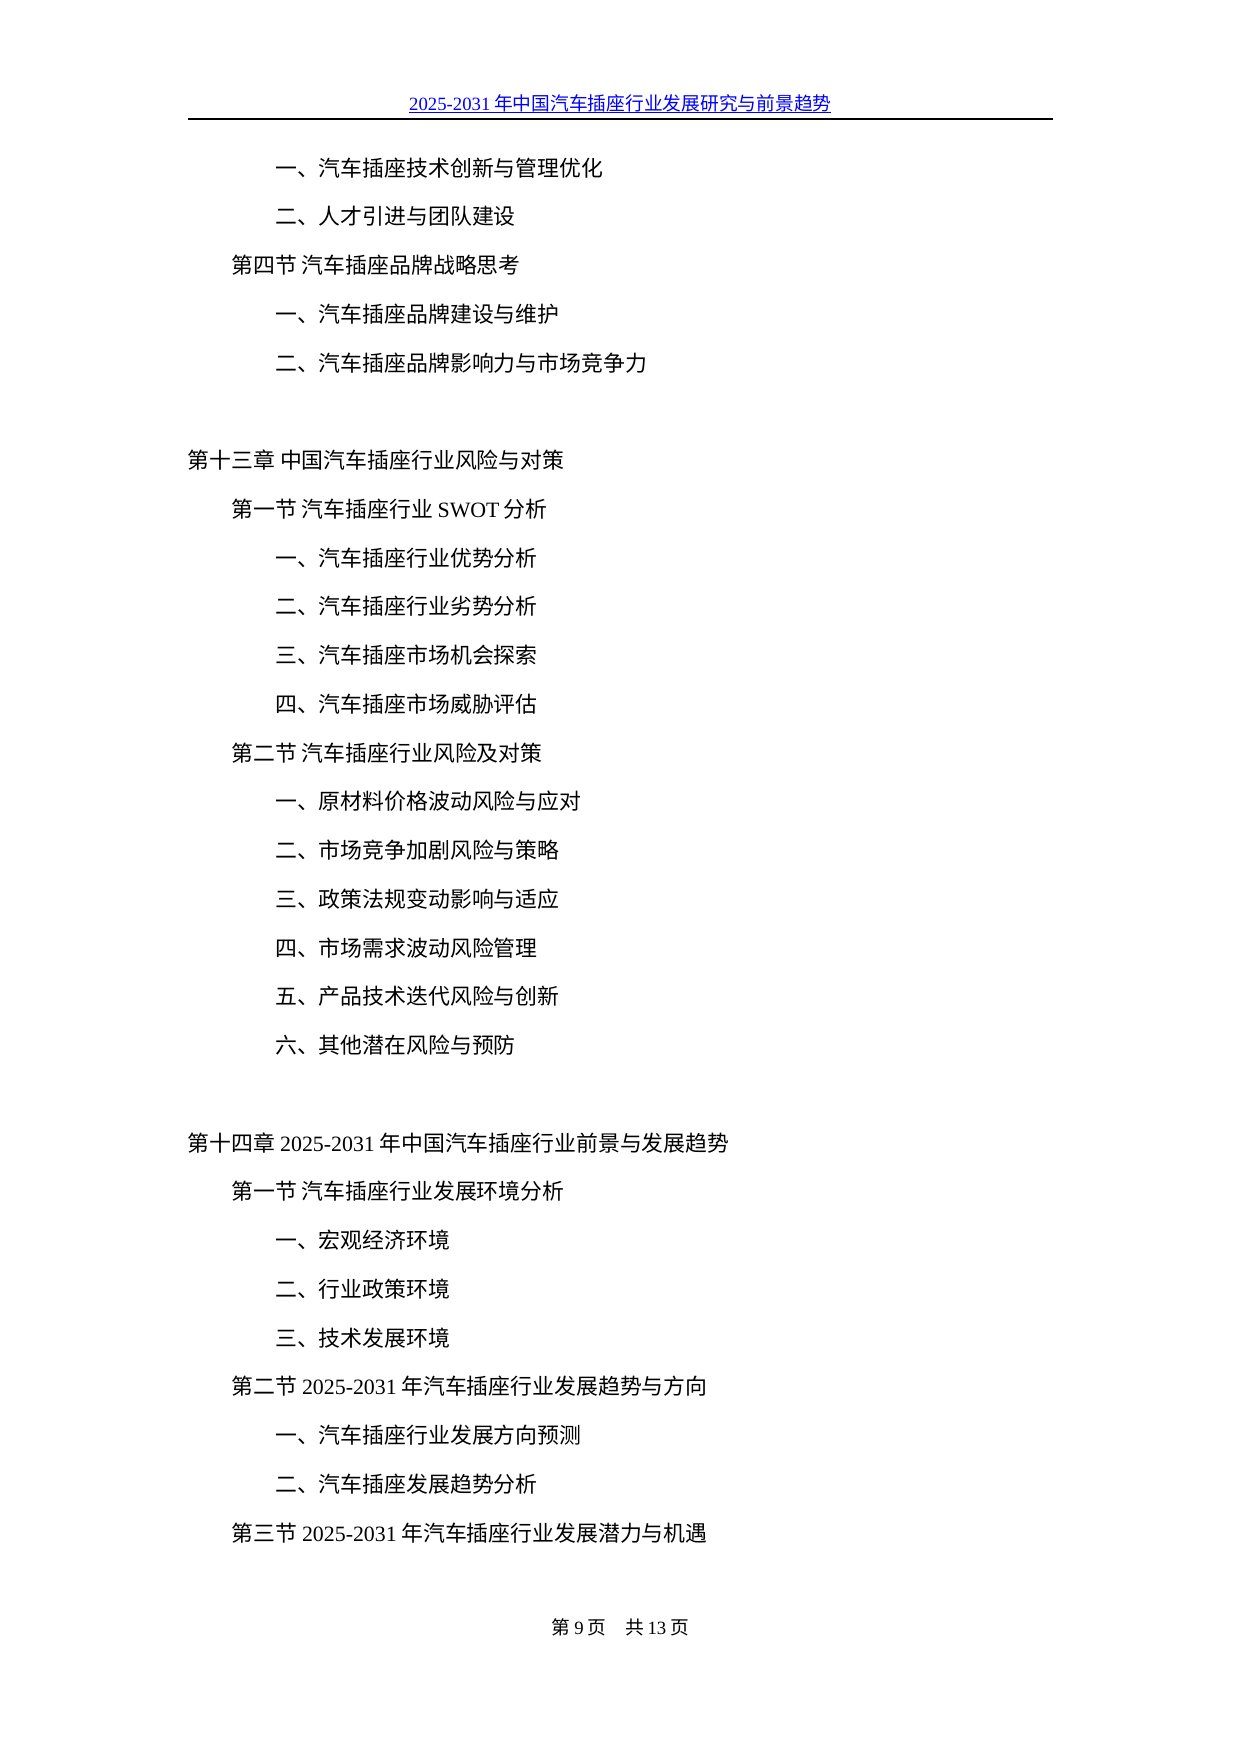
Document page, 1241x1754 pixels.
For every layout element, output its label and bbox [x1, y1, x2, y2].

text [187, 150, 1053, 1548]
